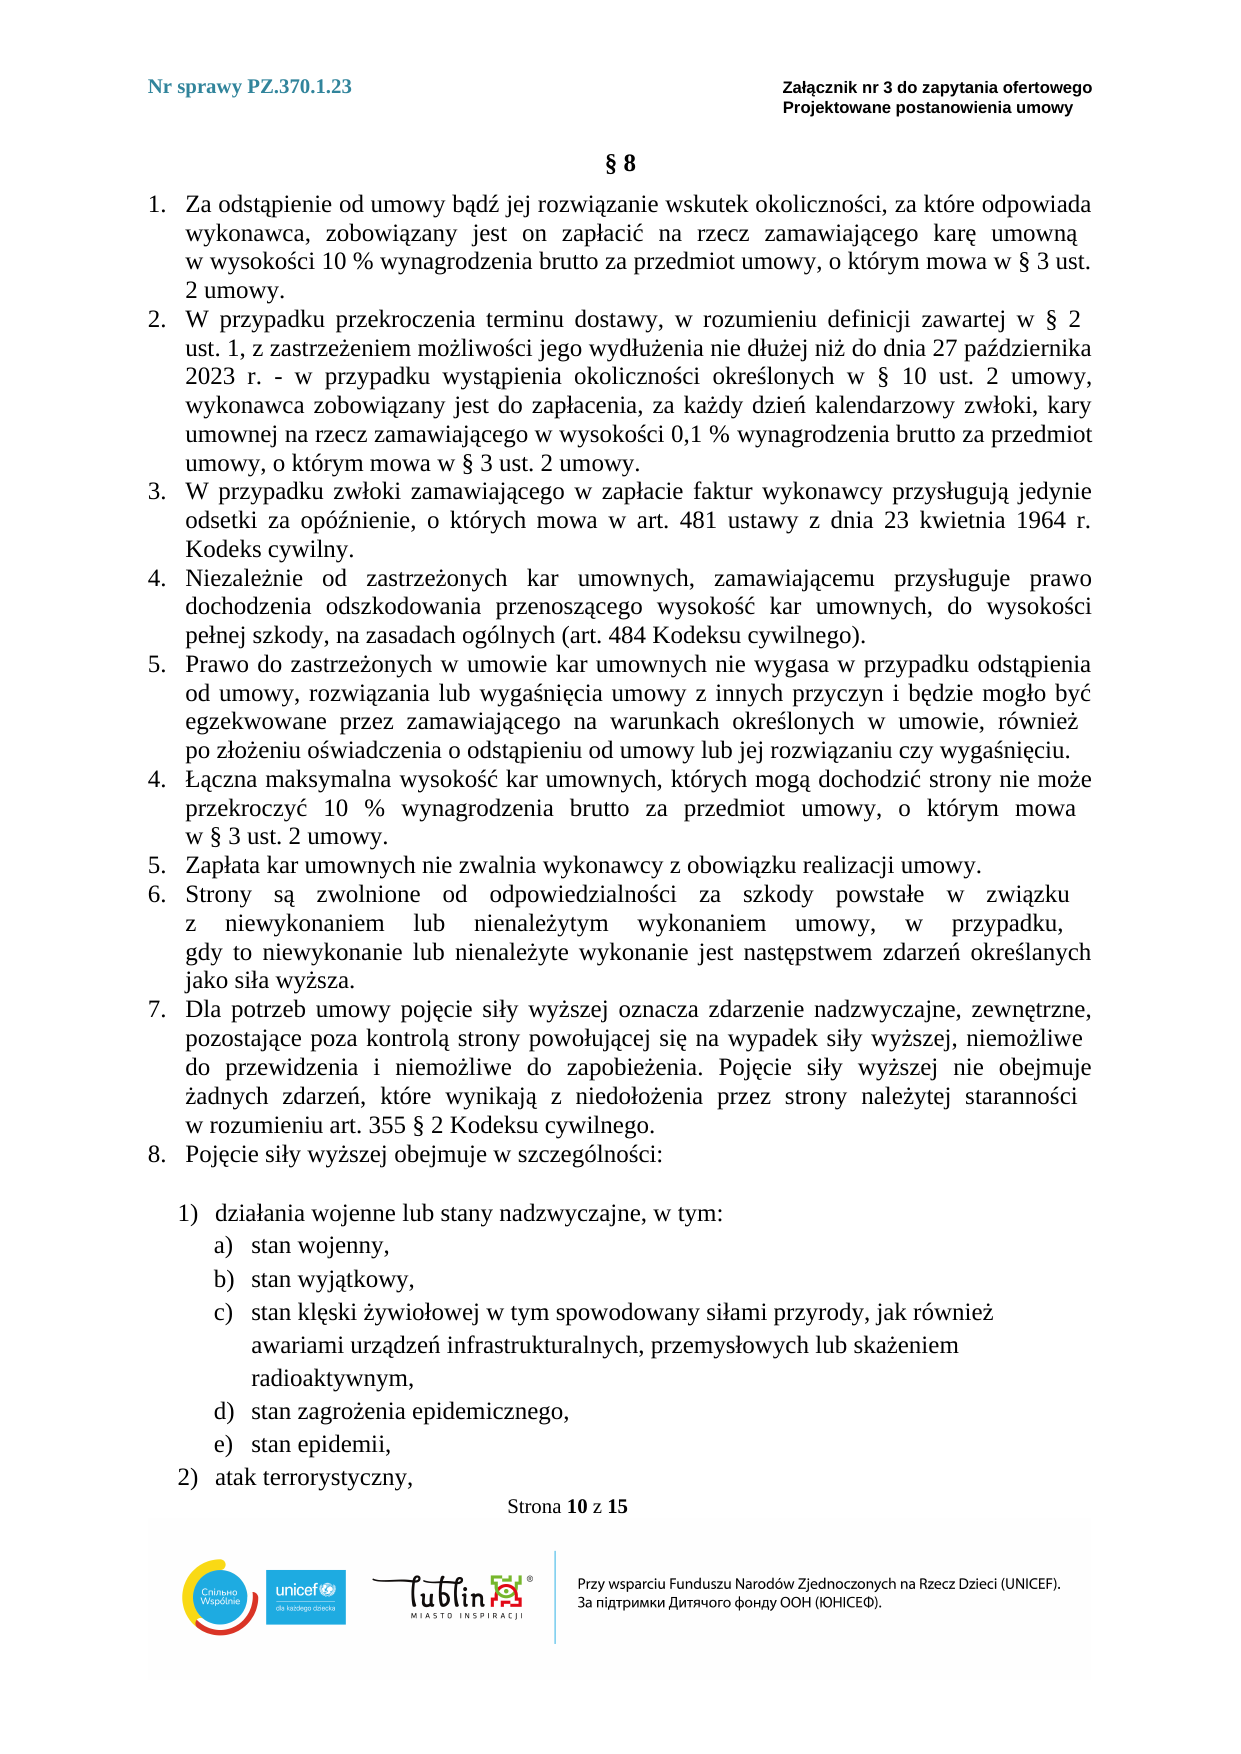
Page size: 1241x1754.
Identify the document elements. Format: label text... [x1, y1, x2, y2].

list Łączna maksymalna wysokość kar umownych, których mogą dochodzić strony nie może przekroczyć 10 % wynagrodzenia brutto za przedmiot umowy, o którym mowa w § 3 ust. 2 umowy. [148, 764, 1093, 850]
list stan wojenny, [213, 1231, 1093, 1259]
list Prawo do zastrzeżonych w umowie kar umownych nie wygasa w przypadku odstąpienia od umowy, rozwiązania lub wygaśnięcia umowy z innych przyczyn i będzie mogło być egzekwowane przez zamawiającego na warunkach określonych w umowie, również po złożeniu oświadczenia o odstąpieniu od umowy lub jej rozwiązaniu czy wygaśnięciu. [148, 649, 1093, 764]
list stan wyjątkowy, [213, 1264, 1093, 1292]
list stan klęski żywiołowej w tym spowodowany siłami przyrody, jak również awariami urządzeń infrastrukturalnych, przemysłowych lub skażeniem radioaktywnym, [213, 1297, 1093, 1391]
list Dla potrzeb umowy pojęcie siły wyższej oznacza zdarzenie nadzwyczajne, zewnętrzne, pozostające poza kontrolą strony powołującej się na wypadek siły wyższej, niemożliwe do przewidzenia i niemożliwe do zapobieżenia. Pojęcie siły wyższej nie obejmuje żadnych zdarzeń, które wynikają z niedołożenia przez strony należytej staranności w rozumieniu art. 355 § 2 Kodeksu cywilnego. [148, 995, 1093, 1139]
list stan epidemii, [213, 1429, 1093, 1457]
list Za odstąpienie od umowy bądź jej rozwiązanie wskutek okoliczności, za które odpowiada wykonawca, zobowiązany jest on zapłacić na rzecz zamawiającego karę umowną w wysokości 10 % wynagrodzenia brutto za przedmiot umowy, o którym mowa w § 3 ust. 2 umowy. [148, 189, 1093, 304]
list stan zagrożenia epidemicznego, [213, 1396, 1093, 1424]
list W przypadku przekroczenia terminu dostawy, w rozumieniu definicji zawartej w § 2 ust. 1, z zastrzeżeniem możliwości jego wydłużenia nie dłużej niż do dnia 27 października 2023 r. - w przypadku wystąpienia okoliczności określonych w § 10 ust. 2 umowy, wykonawca zobowiązany jest do zapłacenia, za każdy dzień kalendarzowy zwłoki, kary umownej na rzecz zamawiającego w wysokości 0,1 % wynagrodzenia brutto za przedmiot umowy, o którym mowa w § 3 ust. 2 umowy. [148, 304, 1093, 476]
list Zapłata kar umownych nie zwalnia wykonawcy z obowiązku realizacji umowy. [148, 850, 1093, 879]
list działania wojenne lub stany nadzwyczajne, w tym: [177, 1198, 1093, 1226]
list W przypadku zwłoki zamawiającego w zapłacie faktur wykonawcy przysługują jedynie odsetki za opóźnienie, o których mowa w art. 481 ustawy z dnia 23 kwietnia 1964 r. Kodeks cywilny. [148, 476, 1093, 563]
text § 8 [148, 148, 1093, 176]
list Pojęcie siły wyższej obejmuje w szczególności: [148, 1139, 1093, 1168]
list atak terrorystyczny, [177, 1462, 1093, 1491]
list Niezależnie od zastrzeżonych kar umownych, zamawiającemu przysługuje prawo dochodzenia odszkodowania przenoszącego wysokość kar umownych, do wysokości pełnej szkody, na zasadach ogólnych (art. 484 Kodeksu cywilnego). [148, 563, 1093, 649]
list Strony są zwolnione od odpowiedzialności za szkody powstałe w związku z niewykonaniem lub nienależytym wykonaniem umowy, w przypadku, gdy to niewykonanie lub nienależyte wykonanie jest następstwem zdarzeń określanych jako siła wyższa. [148, 879, 1093, 995]
